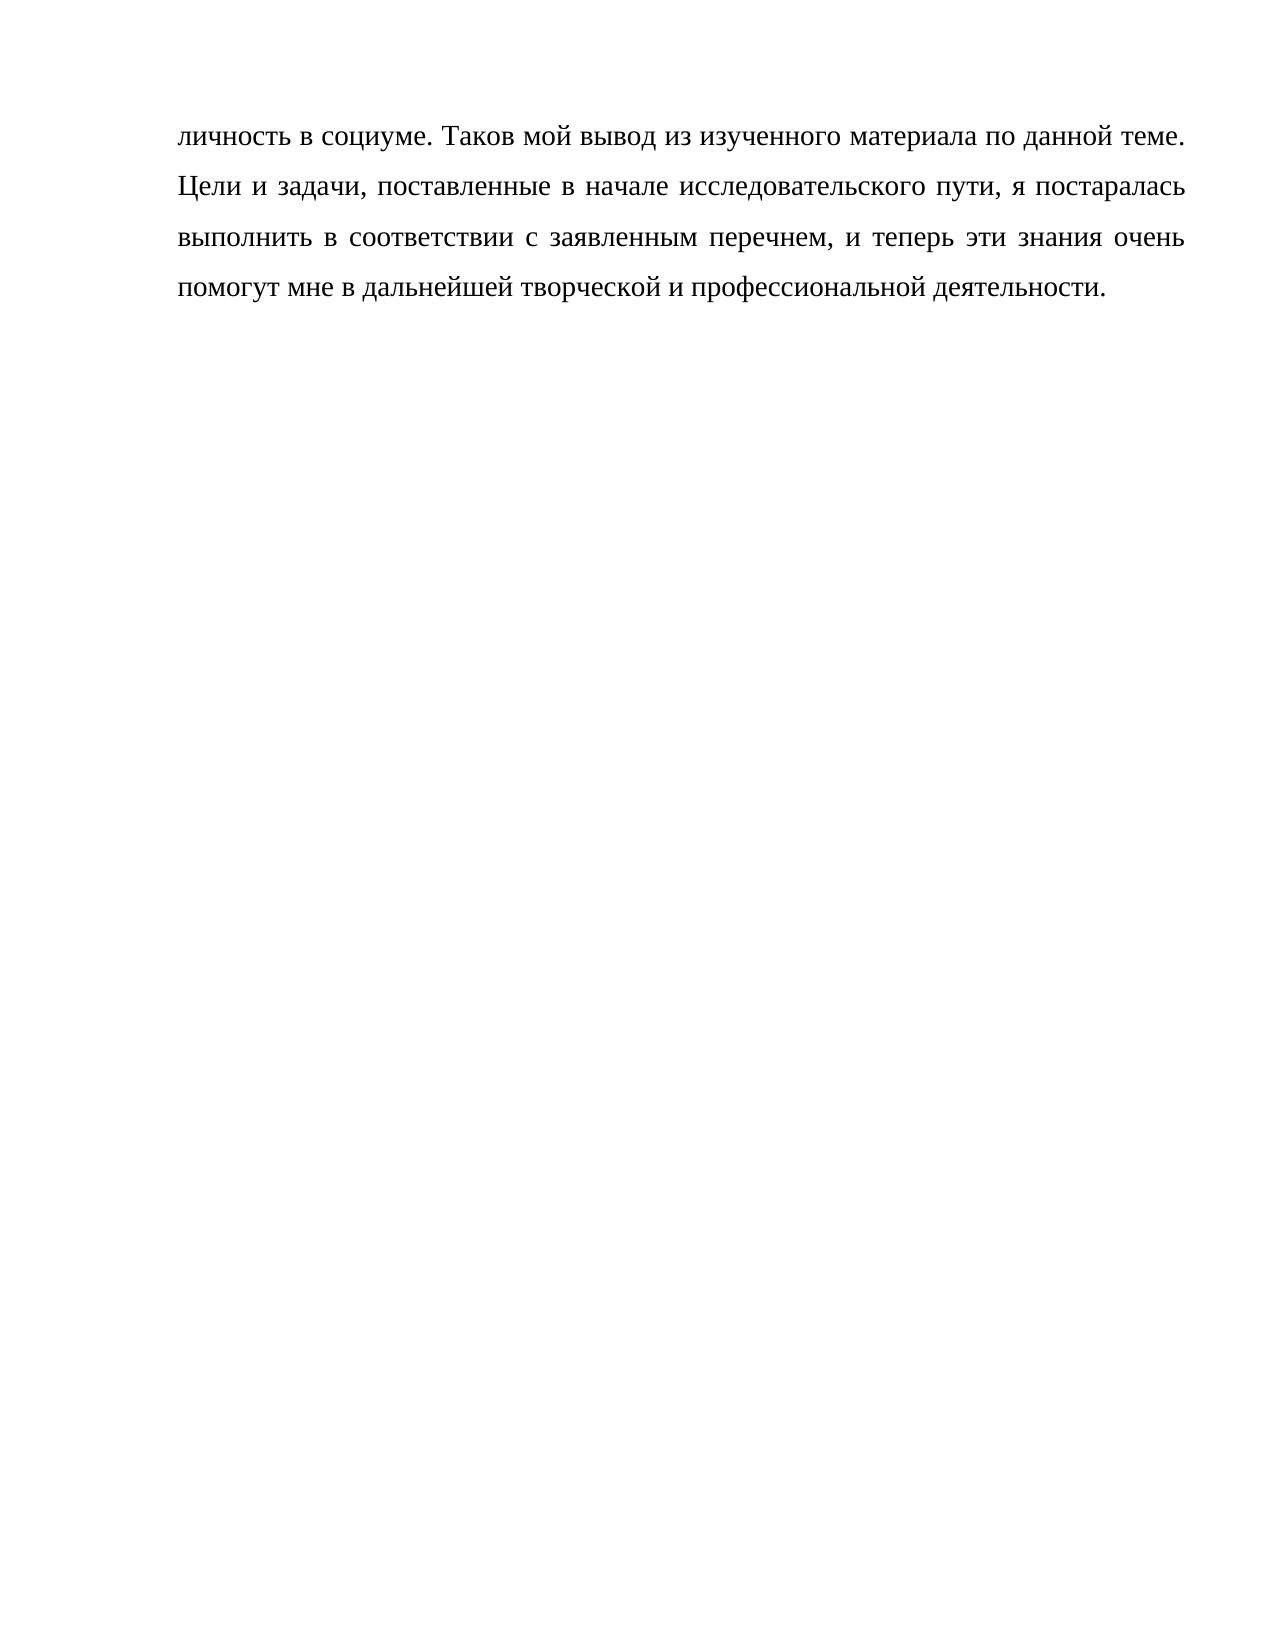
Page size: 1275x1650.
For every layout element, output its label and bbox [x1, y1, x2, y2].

text [177, 118, 1186, 303]
